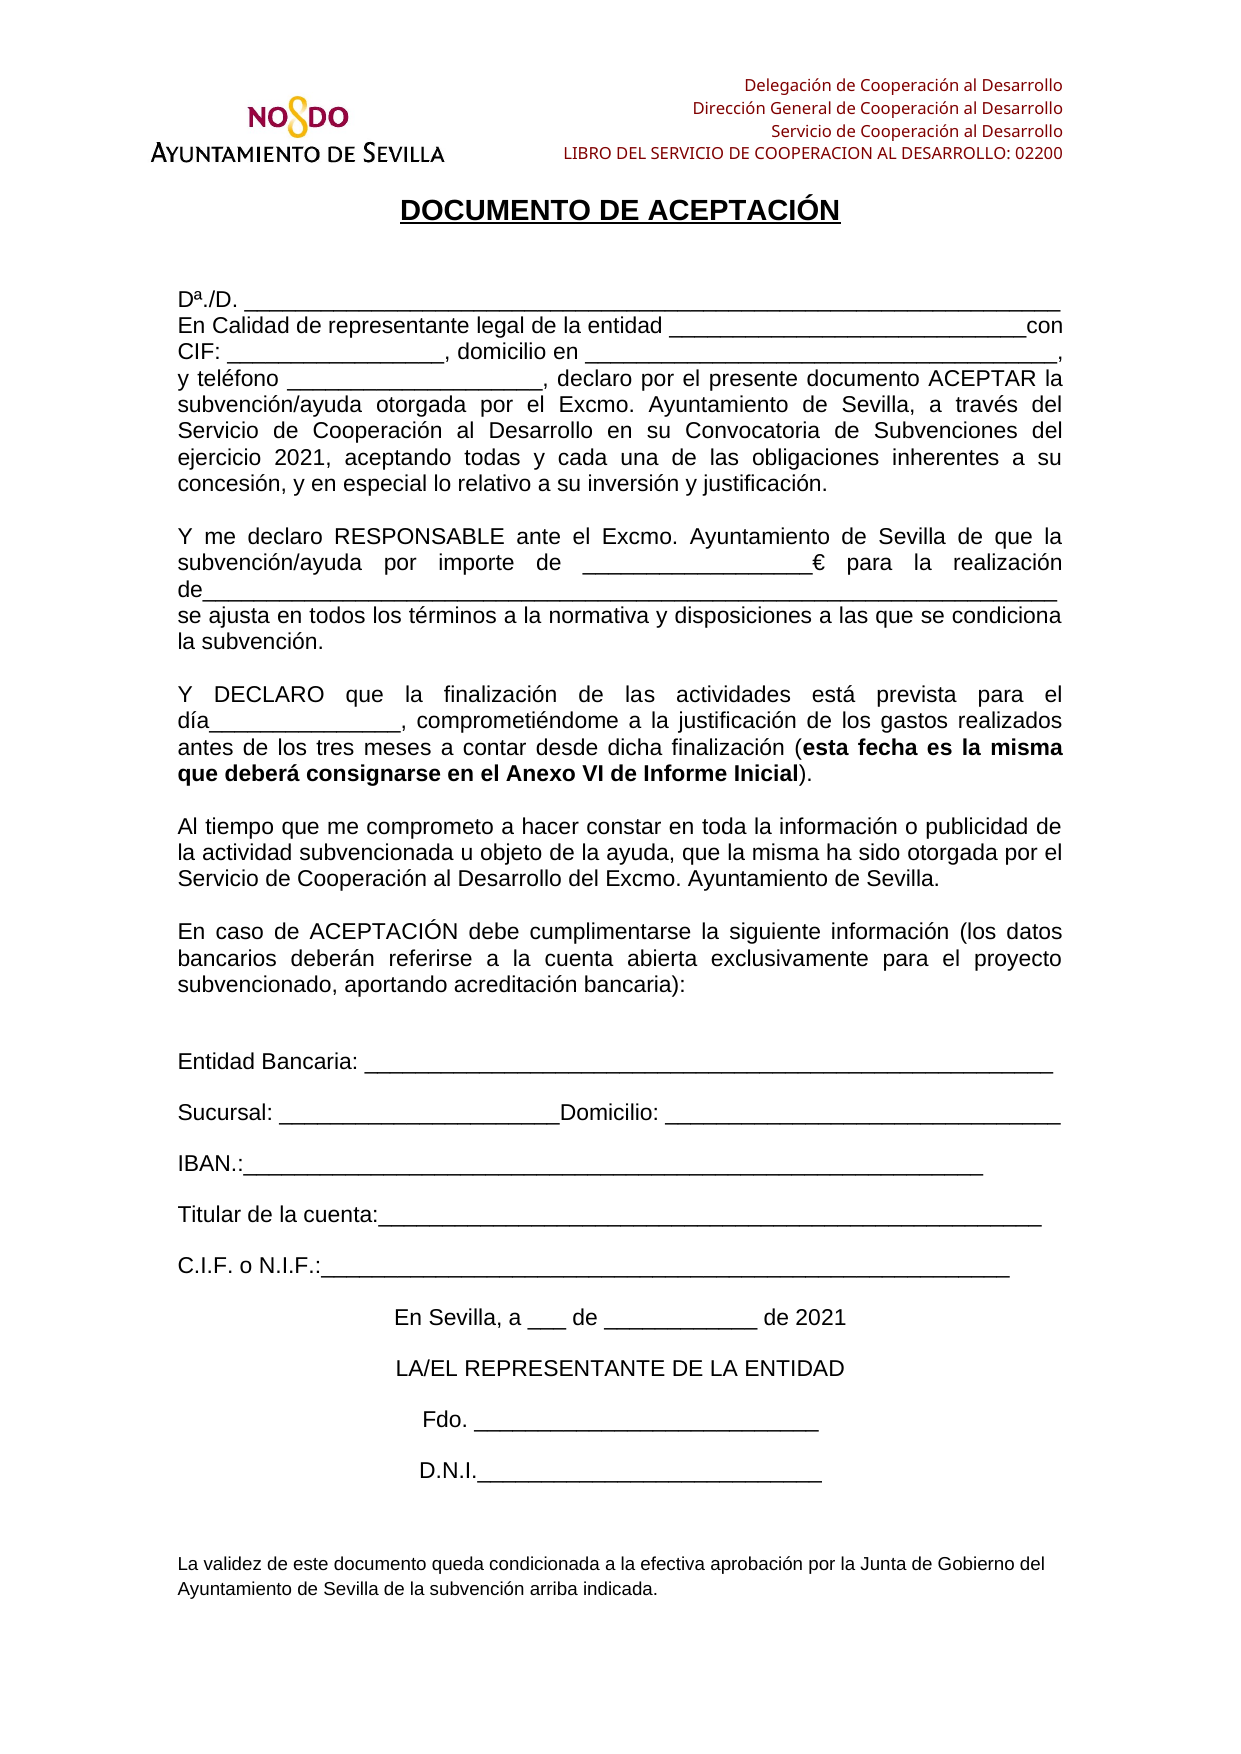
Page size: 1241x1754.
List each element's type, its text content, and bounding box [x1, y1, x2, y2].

text Titular de la cuenta:____________________________________________________ [177, 1201, 1063, 1228]
text Dª./D. ________________________________________________________________ [177, 286, 1063, 312]
text La validez de este documento queda condicionada a la efectiva aprobación por la Junta de Gobierno del Ayuntamiento de Sevilla de la subvención arriba indicada. [177, 1553, 1063, 1599]
picture [144, 92, 448, 166]
text En caso de ACEPTACIÓN debe cumplimentarse la siguiente información (los datos bancarios deberán referirse a la cuenta abierta exclusivamente para el proyecto subvencionado, aportando acreditación bancaria): [177, 918, 1063, 997]
text IBAN.:__________________________________________________________ [177, 1150, 1063, 1177]
text Al tiempo que me comprometo a hacer constar en toda la información o publicidad de la actividad subvencionada u objeto de la ayuda, que la misma ha sido otorgada por el Servicio de Cooperación al Desarrollo del Excmo. Ayuntamiento de Sevilla. [177, 813, 1063, 892]
text Sucursal: ______________________Domicilio: _______________________________ [177, 1099, 1063, 1126]
text Fdo. ___________________________ [177, 1406, 1063, 1432]
text C.I.F. o N.I.F.:______________________________________________________ [177, 1252, 1063, 1279]
text DOCUMENTO DE ACEPTACIÓN [177, 193, 1063, 226]
text En Sevilla, a ___ de ____________ de 2021 [177, 1303, 1063, 1330]
text Y me declaro RESPONSABLE ante el Excmo. Ayuntamiento de Sevilla de que la subvención/ayuda por importe de __________________€ para la realización de___________________________________________________________________ [177, 523, 1063, 602]
text Entidad Bancaria: ______________________________________________________ [177, 1048, 1063, 1074]
text En Calidad de representante legal de la entidad ____________________________con CIF: _________________, domicilio en _____________________________________, y teléfono ____________________, declaro por el presente documento ACEPTAR la subvención/ayuda otorgada por el Excmo. Ayuntamiento de Sevilla, a través del Servicio de Cooperación al Desarrollo en su Convocatoria de Subvenciones del ejercicio 2021, aceptando todas y cada una de las obligaciones inherentes a su concesión, y en especial lo relativo a su inversión y justificación. [177, 312, 1063, 496]
text se ajusta en todos los términos a la normativa y disposiciones a las que se condiciona la subvención. [177, 602, 1063, 654]
text Y DECLARO que la finalización de las actividades está prevista para el día_______________, comprometiéndome a la justificación de los gastos realizados antes de los tres meses a contar desde dicha finalización (esta fecha es la misma que deberá consignarse en el Anexo VI de Informe Inicial). [177, 681, 1063, 786]
text LA/EL REPRESENTANTE DE LA ENTIDAD [177, 1354, 1063, 1381]
text D.N.I.___________________________ [177, 1457, 1063, 1483]
